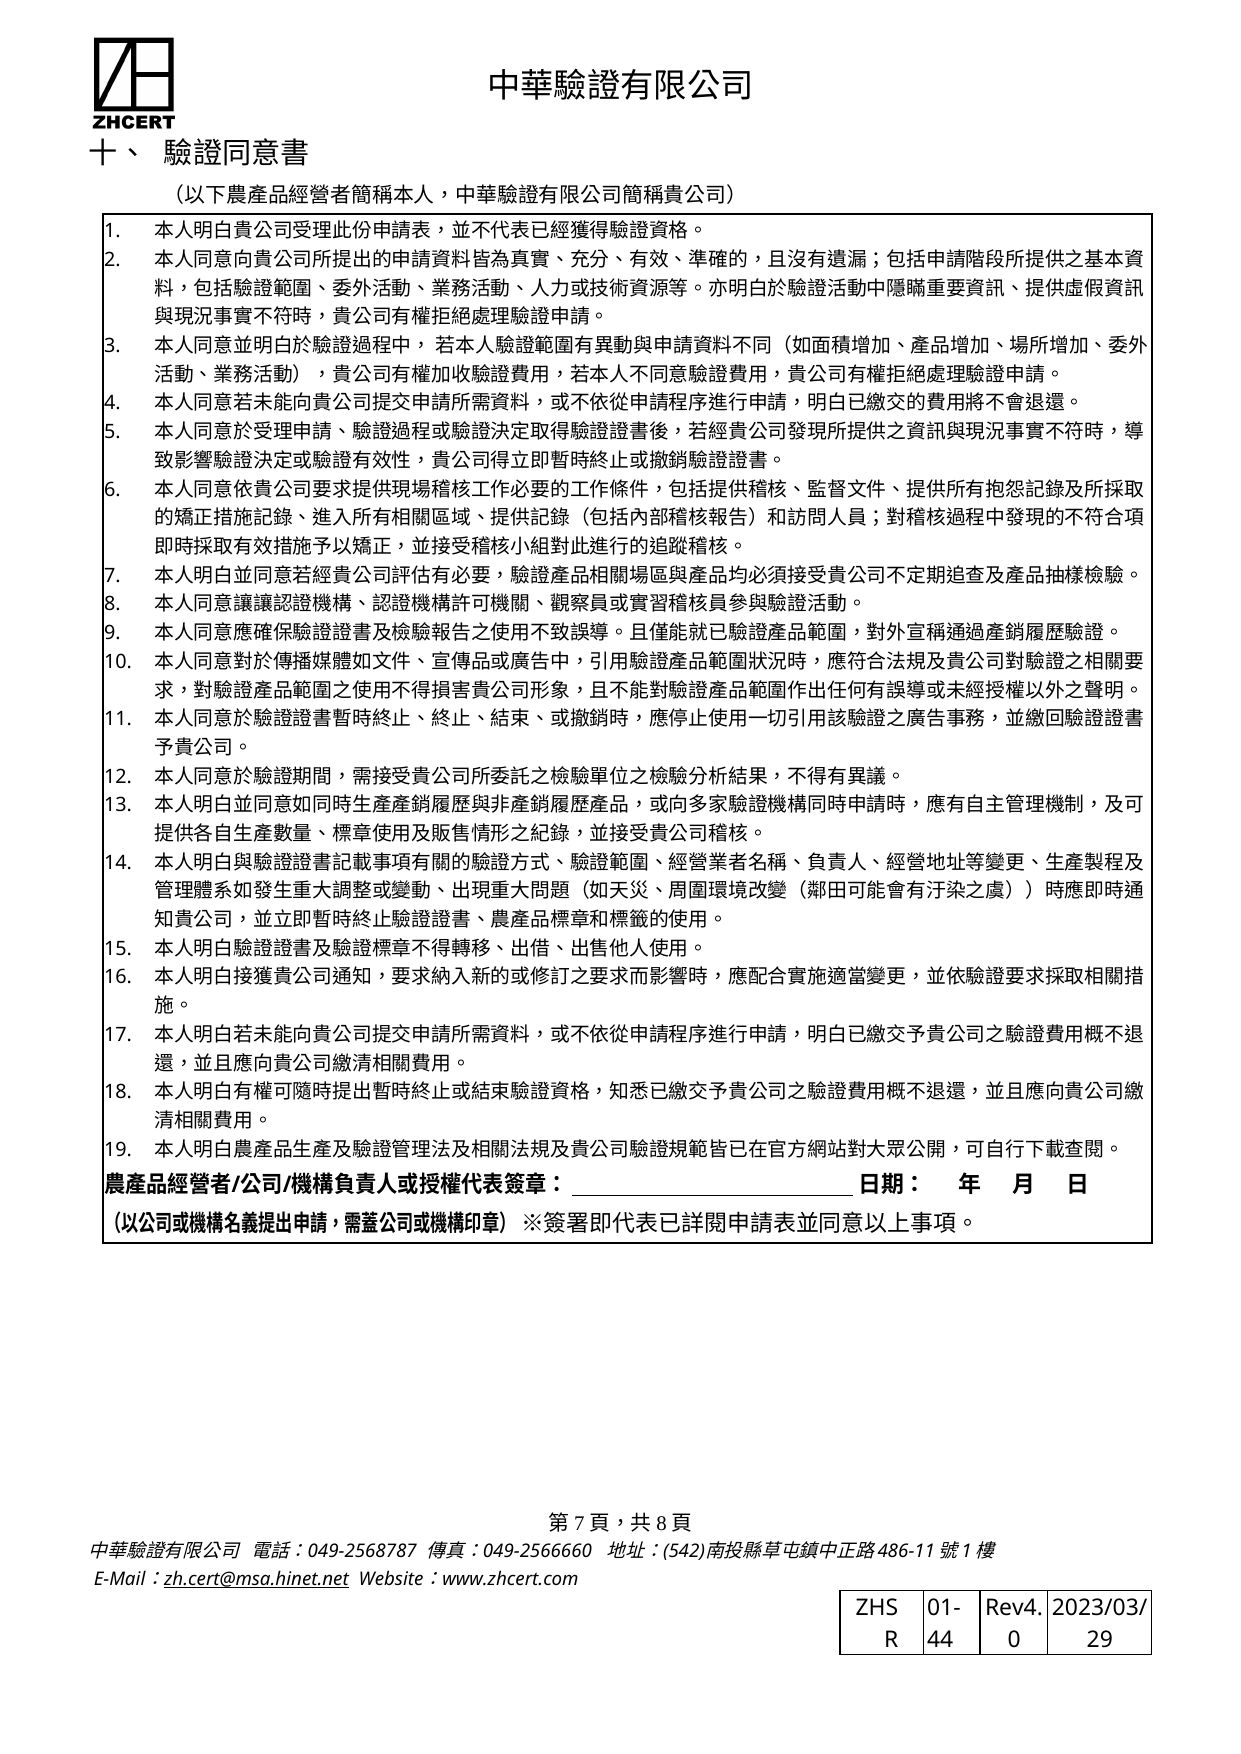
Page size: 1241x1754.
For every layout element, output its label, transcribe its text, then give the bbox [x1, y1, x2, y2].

list （以下農產品經營者簡稱本人，中華驗證有限公司簡稱貴公司） [164, 178, 1152, 209]
picture [92, 34, 175, 130]
list 驗證同意書 [89, 130, 1152, 172]
table_header 本人明白貴公司受理此份申請表，並不代表已經獲得驗證資格。 本人同意向貴公司所提出的申請資料皆為真實、充分、有效、準確的，且沒有遺漏；包括申請階段所提供之基本資料，包括驗證範圍、委外活動、業務活動、人力或技術資源等。亦明白於驗證活動中隱瞞重要資訊、提供虛假資訊與現況事實不符時，貴公司有權拒絕處理驗證申請。 本人同意並明白於驗證過程中， 若本人驗證範圍有異動與申請資料不同（如面積增加、產品增加、場所增加、委外活動、業務活動），貴公司有權加收驗證費用，若本人不同意驗證費用，貴公司有權拒絕處理驗證申請。 本人同意若未能向貴公司提交申請所需資料，或不依從申請程序進行申請，明白已繳交的費用將不會退還。 本人同意於受理申請、驗證過程或驗證決定取得驗證證書後，若經貴公司發現所提供之資訊與現況事實不符時，導致影響驗證決定或驗證有效性，貴公司得立即暫時終止或撤銷驗證證書。 本人同意依貴公司要求提供現場稽核工作必要的工作條件，包括提供稽核、監督文件、提供所有抱怨記錄及所採取的矯正措施記錄、進入所有相關區域、提供記錄（包括內部稽核報告）和訪問人員；對稽核過程中發現的不符合項即時採取有效措施予以矯正，並接受稽核小組對此進行的追蹤稽核。 本人明白並同意若經貴公司評估有必要，驗證產品相關場區與產品均必須接受貴公司不定期追查及產品抽樣檢驗。 本人同意讓讓認證機構、認證機構許可機關、觀察員或實習稽核員參與驗證活動。 本人同意應確保驗證證書及檢驗報告之使用不致誤導。且僅能就已驗證產品範圍，對外宣稱通過產銷履歷驗證。 本人同意對於傳播媒體如文件、宣傳品或廣告中，引用驗證產品範圍狀況時，應符合法規及貴公司對驗證之相關要求，對驗證產品範圍之使用不得損害貴公司形象，且不能對驗證產品範圍作出任何有誤導或未經授權以外之聲明。 本人同意於驗證證書暫時終止、終止、結束、或撤銷時，應停止使用一切引用該驗證之廣告事務，並繳回驗證證書予貴公司。 本人同意於驗證期間，需接受貴公司所委託之檢驗單位之檢驗分析結果，不得有異議。 本人明白並同意如同時生產產銷履歷與非產銷履歷產品，或向多家驗證機構同時申請時，應有自主管理機制，及可提供各自生產數量、標章使用及販售情形之紀錄，並接受貴公司稽核。 本人明白與驗證證書記載事項有關的驗證方式、驗證範圍、經營業者名稱、負責人、經營地址等變更、生產製程及管理體系如發生重大調整或變動、出現重大問題（如天災、周圍環境改變（鄰田可能會有汙染之虞））時應即時通知貴公司，並立即暫時終止驗證證書、農產品標章和標籤的使用。 本人明白驗證證書及驗證標章不得轉移、出借、出售他人使用。 本人明白接獲貴公司通知，要求納入新的或修訂之要求而影響時，應配合實施適當變更，並依驗證要求採取相關措施。 本人明白若未能向貴公司提交申請所需資料，或不依從申請程序進行申請，明白已繳交予貴公司之驗證費用概不退還，並且應向貴公司繳清相關費用。 本人明白有權可隨時提出暫時終止或結束驗證資格，知悉已繳交予貴公司之驗證費用概不退還，並且應向貴公司繳清相關費用。 本人明白農產品生產及驗證管理法及相關法規及貴公司驗證規範皆已在官方網站對大眾公開，可自行下載查閱。 農產品經營者/公司/機構負責人或授權代表簽章： 日期： 年 月 日 （以公司或機構名義提出申請，需蓋公司或機構印章）※簽署即代表已詳閱申請表並同意以上事項。 [104, 215, 1151, 1242]
